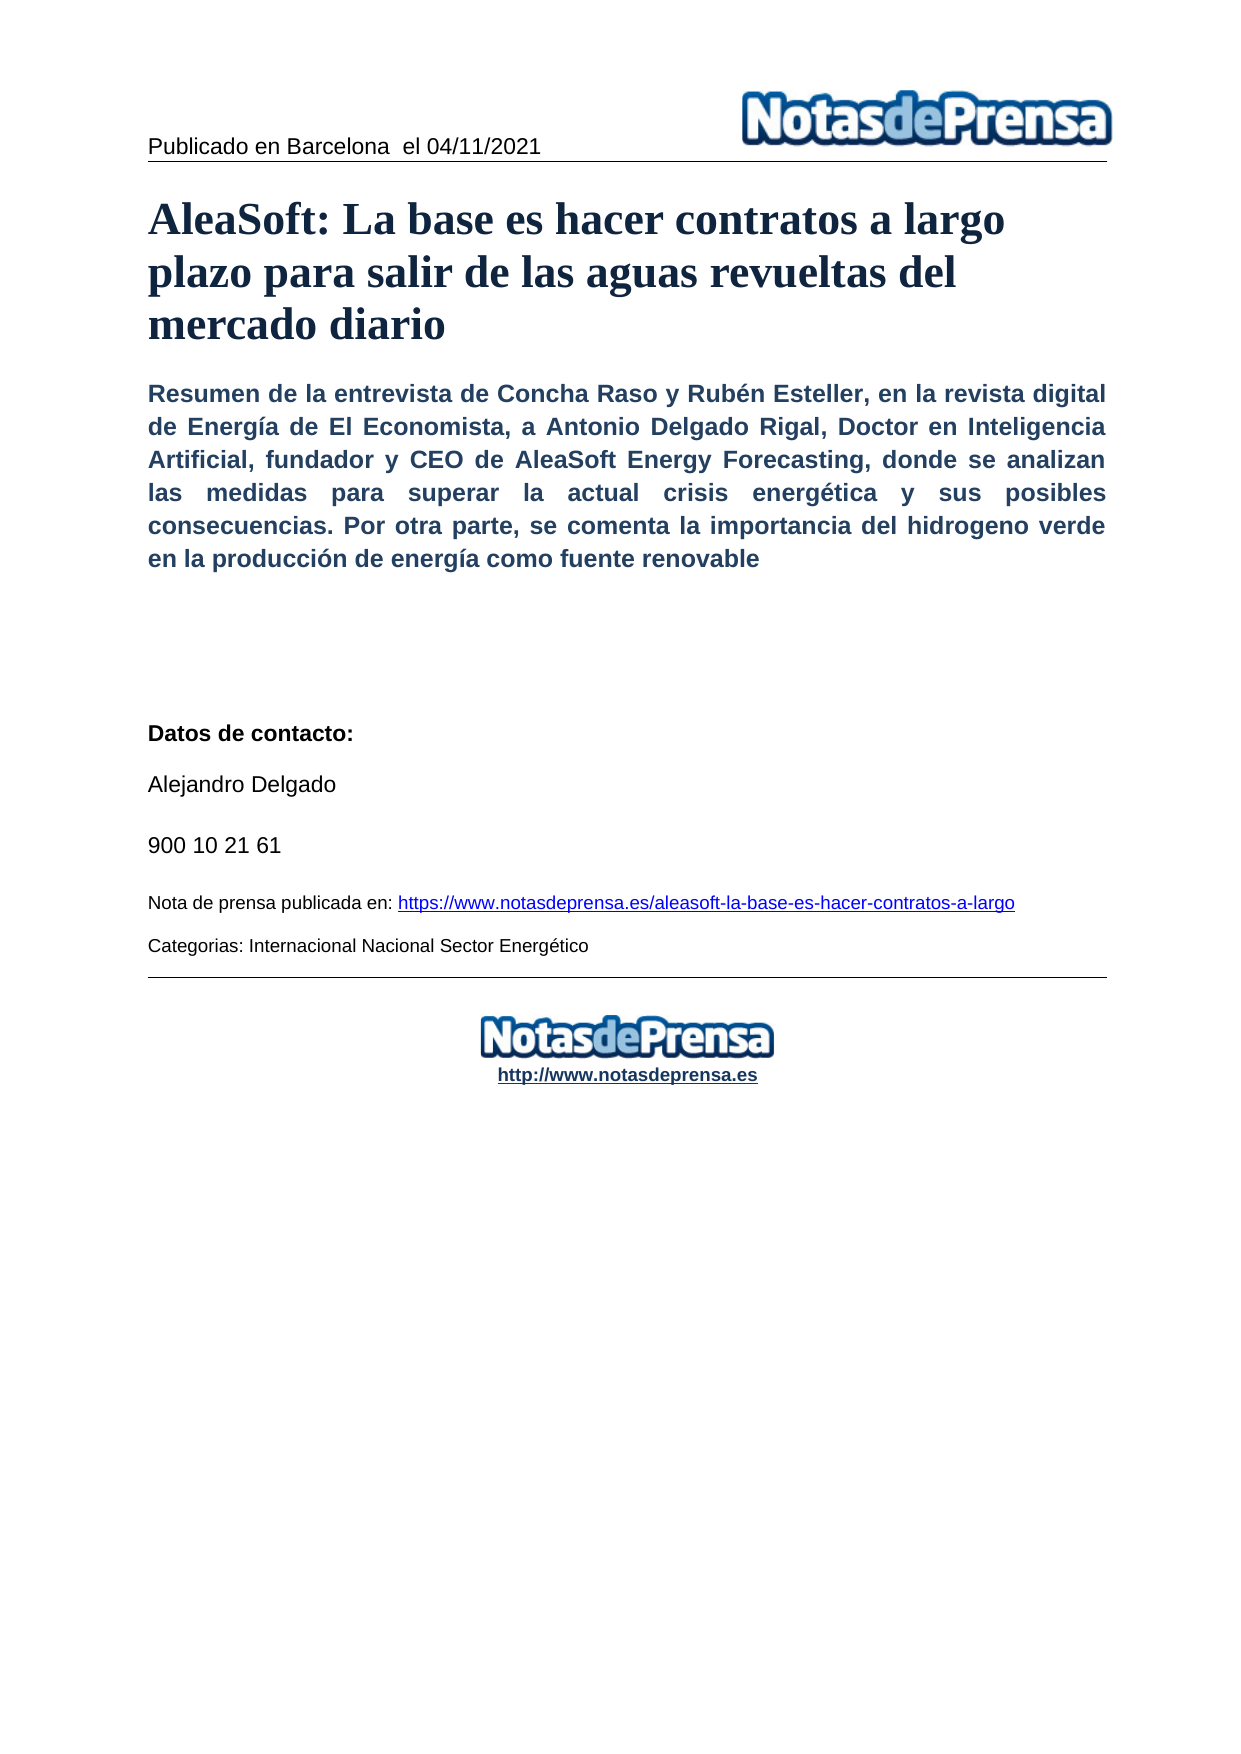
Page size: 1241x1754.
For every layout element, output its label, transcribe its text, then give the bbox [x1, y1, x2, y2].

picture [480, 1014, 775, 1060]
text Nota de prensa publicada en: https://www.notasdeprensa.es/aleasoft-la-base-es-hacer-contratos-a-largo [148, 892, 1107, 914]
subtitle Resumen de la entrevista de Concha Raso y Rubén Esteller, en la revista digital de Energía de El Economista, a Antonio Delgado Rigal, Doctor en Inteligencia Artificial, fundador y CEO de AleaSoft Energy Forecasting, donde se analizan las medidas para superar la actual crisis energética y sus posibles consecuencias. Por otra parte, se comenta la importancia del hidrogeno verde en la producción de energía como fuente renovable [148, 379, 1107, 573]
text Categorias: Internacional Nacional Sector Energético [148, 934, 1107, 956]
subtitle AleaSoft: La base es hacer contratos a largo plazo para salir de las aguas revueltas del mercado diario [148, 192, 1107, 350]
text 900 10 21 61 [148, 832, 1063, 858]
text http://www.notasdeprensa.es [148, 1064, 1107, 1086]
text Publicado en Barcelona el 04/11/2021 [148, 133, 1107, 161]
text Datos de contacto: [148, 720, 1107, 747]
picture [742, 90, 1113, 148]
text Alejandro Delgado [148, 771, 1063, 798]
